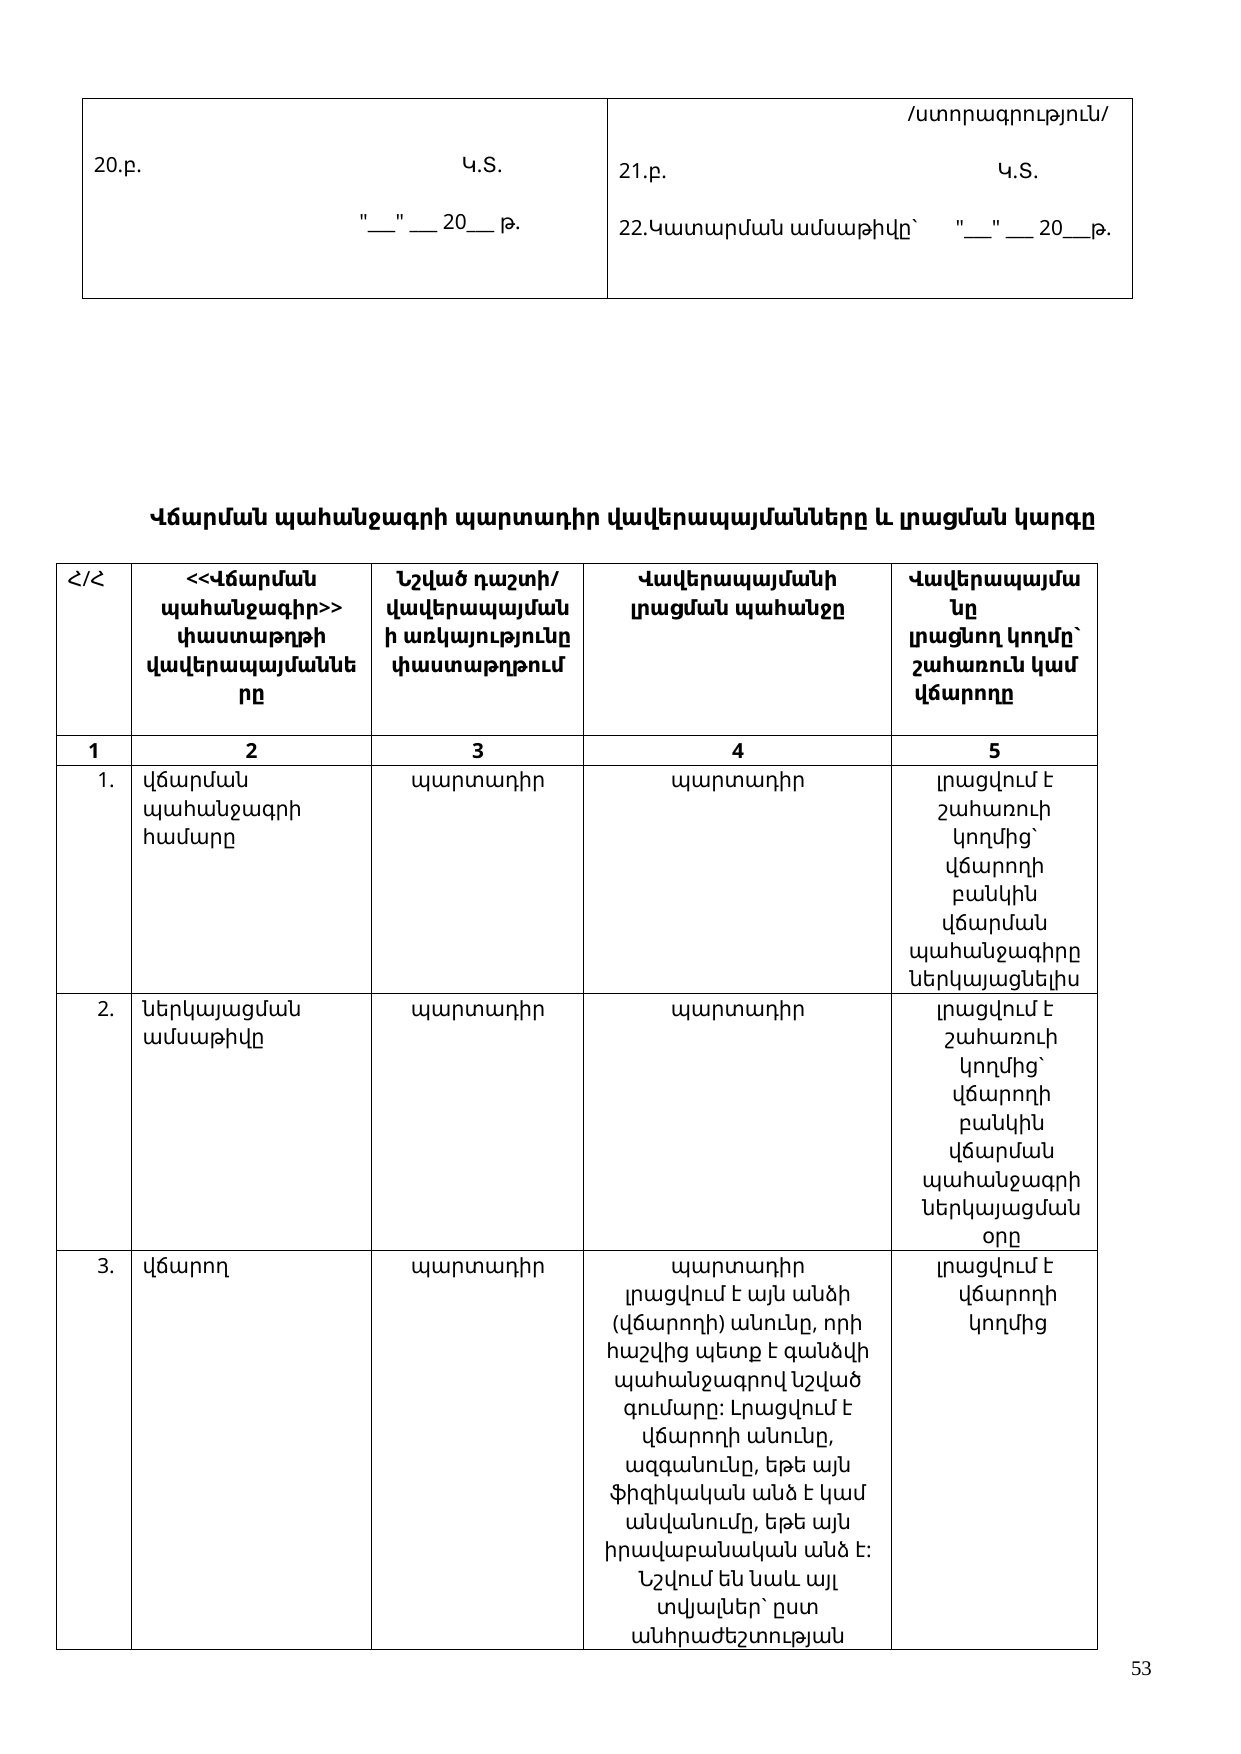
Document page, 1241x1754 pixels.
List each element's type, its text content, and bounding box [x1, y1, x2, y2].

table_cell պարտադիր [584, 766, 891, 993]
table_cell վճարման պահանջագրի համարը [132, 766, 371, 993]
table_cell [57, 766, 131, 993]
table_cell 1 [57, 736, 131, 764]
table_cell պարտադիր [372, 994, 583, 1250]
table_cell 3 [372, 736, 583, 764]
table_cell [83, 99, 607, 298]
table_header <<Վճարման պահանջագիր>> փաստաթղթի վավերապայմանները [132, 564, 371, 735]
table_cell ներկայացման ամսաթիվը [132, 994, 371, 1250]
table_cell պարտադիր լրացվում է այն անձի (վճարողի) անունը, որի հաշվից պետք է գանձվի պահանջագրով նշված գումարը: Լրացվում է վճարողի անունը, ազգանունը, եթե այն ֆիզիկական անձ է կամ անվանումը, եթե այն իրավաբանական անձ է: Նշվում են նաև այլ տվյալներ` ըստ անհրաժեշտության [584, 1251, 891, 1649]
table_header Վավերապայմանի լրացման պահանջը [584, 564, 891, 735]
table_cell լրացվում է շահառուի կողմից` վճարողի բանկին վճարման պահանջագրի ներկայացման օրը [892, 994, 1097, 1250]
table_cell [57, 994, 131, 1250]
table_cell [608, 99, 1132, 298]
table_cell [57, 1251, 131, 1649]
text Վճարման պահանջագրի պարտադիր վավերապայմանները և լրացման կարգը [94, 501, 1152, 532]
table_cell պարտադիր [372, 1251, 583, 1649]
table_cell պարտադիր [372, 766, 583, 993]
table_cell պարտադիր [584, 994, 891, 1250]
table_cell վճարող [132, 1251, 371, 1649]
table_cell լրացվում է շահառուի կողմից` վճարողի բանկին վճարման պահանջագիրը ներկայացնելիս [892, 766, 1097, 993]
table_header Հ/Հ [57, 564, 131, 735]
table_header Նշված դաշտի/ վավերապայմանի առկայությունը փաստաթղթում [372, 564, 583, 735]
table_cell 2 [132, 736, 371, 764]
table_cell 5 [892, 736, 1097, 764]
table_cell 4 [584, 736, 891, 764]
table_header Վավերապայմանը լրացնող կողմը` շահառուն կամ վճարողը [892, 564, 1097, 735]
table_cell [892, 1251, 1097, 1649]
